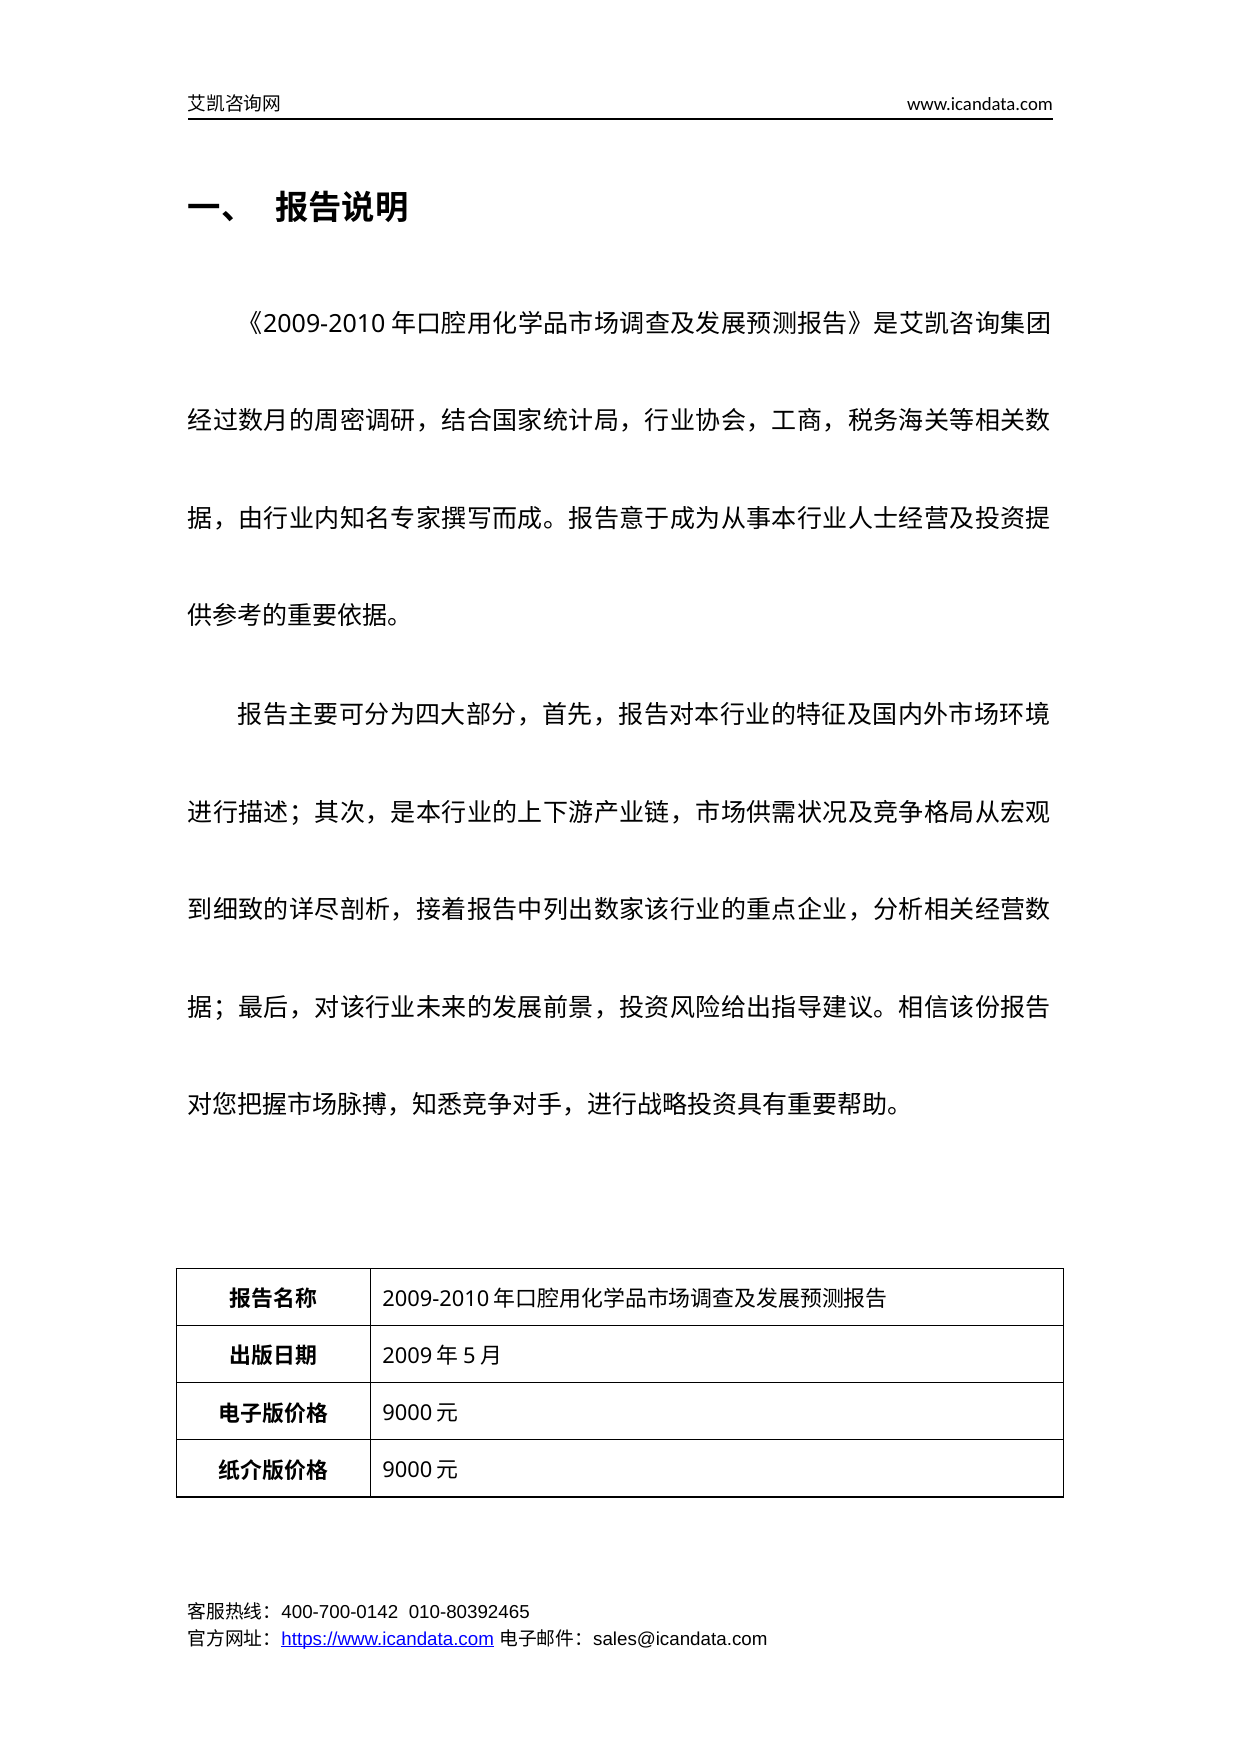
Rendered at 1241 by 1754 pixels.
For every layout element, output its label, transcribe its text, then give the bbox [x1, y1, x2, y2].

table_header 2009-2010年口腔用化学品市场调查及发展预测报告 [371, 1269, 1063, 1325]
table_cell 9000元 [371, 1440, 1063, 1496]
table_cell 2009年5月 [371, 1326, 1063, 1382]
table_cell 纸介版价格 [177, 1440, 370, 1496]
table_cell 出版日期 [177, 1326, 370, 1382]
table_cell 电子版价格 [177, 1383, 370, 1439]
text 《2009-2010年口腔用化学品市场调查及发展预测报告》是艾凯咨询集团经过数月的周密调研，结合国家统计局，行业协会，工商，税务海关等相关数据，由行业内知名专家撰写而成。报告意于成为从事本行业人士经营及投资提供参考的重要依据。 [187, 289, 1053, 646]
text 报告主要可分为四大部分，首先，报告对本行业的特征及国内外市场环境进行描述；其次，是本行业的上下游产业链，市场供需状况及竞争格局从宏观到细致的详尽剖析，接着报告中列出数家该行业的重点企业，分析相关经营数据；最后，对该行业未来的发展前景，投资风险给出指导建议。相信该份报告对您把握市场脉搏，知悉竞争对手，进行战略投资具有重要帮助。 [187, 681, 1053, 1136]
subtitle 报告说明 [187, 172, 1053, 237]
table_cell 9000元 [371, 1383, 1063, 1439]
table_header 报告名称 [177, 1269, 370, 1325]
